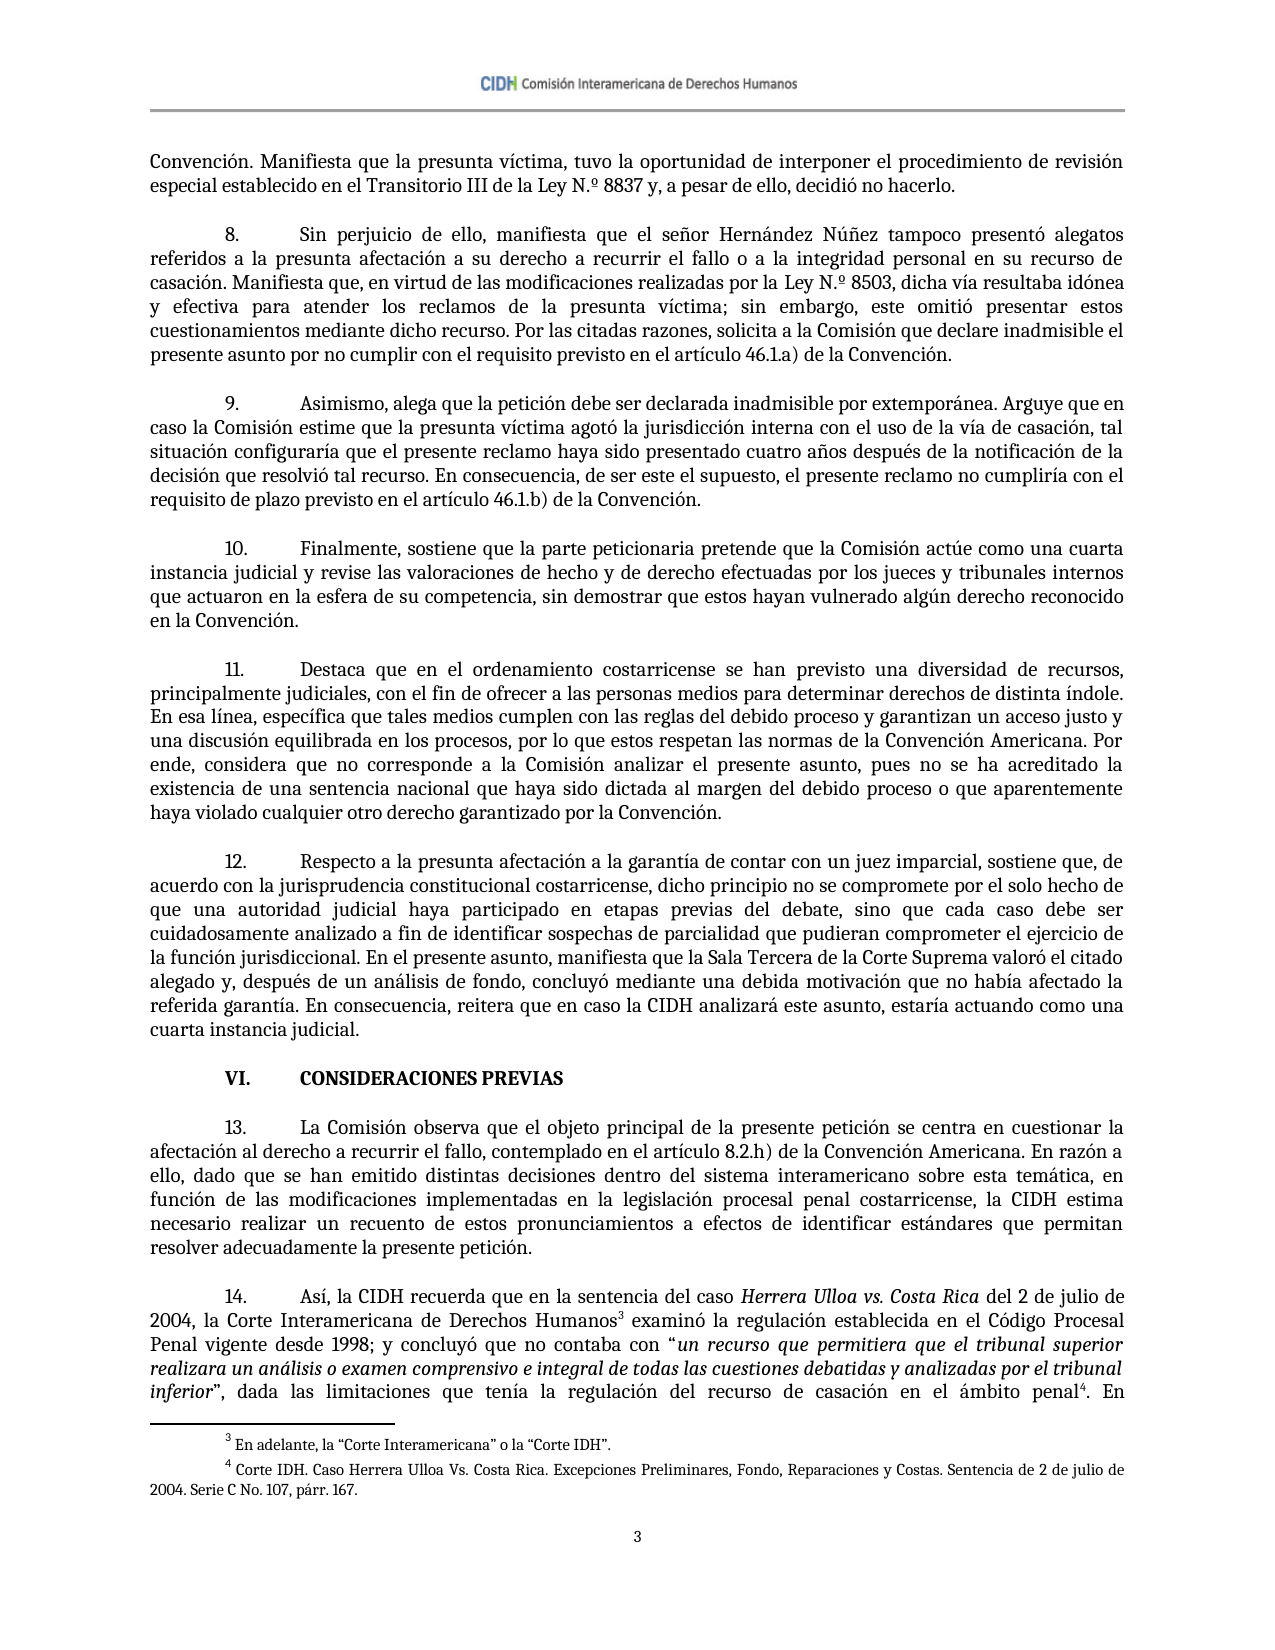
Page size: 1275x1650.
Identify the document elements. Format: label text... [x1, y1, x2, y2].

list Sin perjuicio de ello, manifiesta que el señor Hernández Núñez tampoco presentó alegatos referidos a la presunta afectación a su derecho a recurrir el fallo o a la integridad personal en su recurso de casación. Manifiesta que, en virtud de las modificaciones realizadas por la Ley N.º 8503, dicha vía resultaba idónea y efectiva para atender los reclamos de la presunta víctima; sin embargo, este omitió presentar estos cuestionamientos mediante dicho recurso. Por las citadas razones, solicita a la Comisión que declare inadmisible el presente asunto por no cumplir con el requisito previsto en el artículo 46.1.a) de la Convención. [150, 223, 1125, 367]
list Respecto a la presunta afectación a la garantía de contar con un juez imparcial, sostiene que, de acuerdo con la jurisprudencia constitucional costarricense, dicho principio no se compromete por el solo hecho de que una autoridad judicial haya participado en etapas previas del debate, sino que cada caso debe ser cuidadosamente analizado a fin de identificar sospechas de parcialidad que pudieran comprometer el ejercicio de la función jurisdiccional. En el presente asunto, manifiesta que la Sala Tercera de la Corte Suprema valoró el citado alegado y, después de un análisis de fondo, concluyó mediante una debida motivación que no había afectado la referida garantía. En consecuencia, reitera que en caso la CIDH analizará este asunto, estaría actuando como una cuarta instancia judicial. [150, 850, 1125, 1042]
list Asimismo, alega que la petición debe ser declarada inadmisible por extemporánea. Arguye que en caso la Comisión estime que la presunta víctima agotó la jurisdicción interna con el uso de la vía de casación, tal situación configuraría que el presente reclamo haya sido presentado cuatro años después de la notificación de la decisión que resolvió tal recurso. En consecuencia, de ser este el supuesto, el presente reclamo no cumpliría con el requisito de plazo previsto en el artículo 46.1.b) de la Convención. [150, 392, 1125, 511]
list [150, 1284, 1125, 1404]
list La Comisión observa que el objeto principal de la presente petición se centra en cuestionar la afectación al derecho a recurrir el fallo, contemplado en el artículo 8.2.h) de la Convención Americana. En razón a ello, dado que se han emitido distintas decisiones dentro del sistema interamericano sobre esta temática, en función de las modificaciones implementadas en la legislación procesal penal costarricense, la CIDH estima necesario realizar un recuento de estos pronunciamientos a efectos de identificar estándares que permitan resolver adecuadamente la presente petición. [150, 1116, 1125, 1259]
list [150, 150, 1125, 198]
text VI. CONSIDERACIONES PREVIAS [225, 1067, 1125, 1091]
list Finalmente, sostiene que la parte peticionaria pretende que la Comisión actúe como una cuarta instancia judicial y revise las valoraciones de hecho y de derecho efectuadas por los jueces y tribunales internos que actuaron en la esfera de su competencia, sin demostrar que estos hayan vulnerado algún derecho reconocido en la Convención. [150, 536, 1125, 632]
picture [475, 75, 800, 93]
list Destaca que en el ordenamiento costarricense se han previsto una diversidad de recursos, principalmente judiciales, con el fin de ofrecer a las personas medios para determinar derechos de distinta índole. En esa línea, específica que tales medios cumplen con las reglas del debido proceso y garantizan un acceso justo y una discusión equilibrada en los procesos, por lo que estos respetan las normas de la Convención Americana. Por ende, considera que no corresponde a la Comisión analizar el presente asunto, pues no se ha acreditado la existencia de una sentencia nacional que haya sido dictada al margen del debido proceso o que aparentemente haya violado cualquier otro derecho garantizado por la Convención. [150, 657, 1125, 825]
